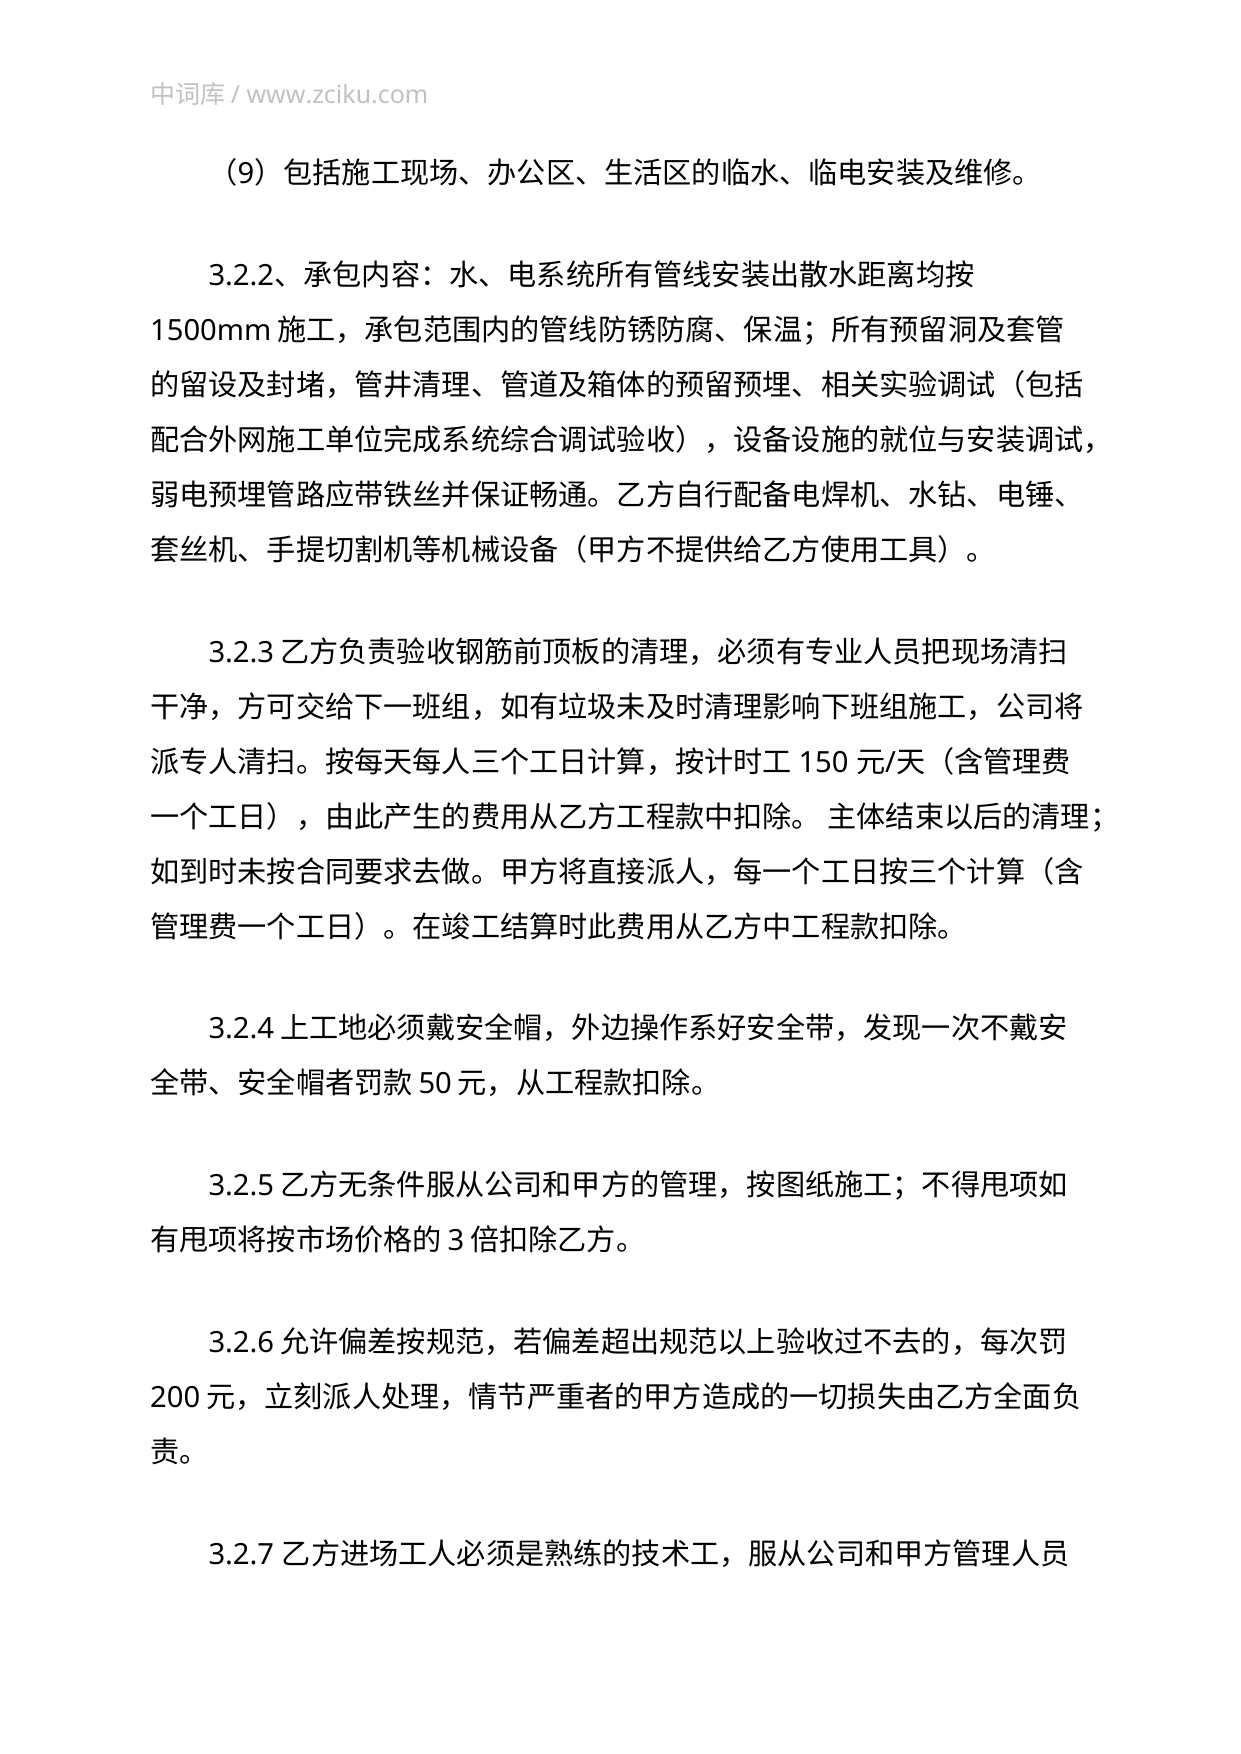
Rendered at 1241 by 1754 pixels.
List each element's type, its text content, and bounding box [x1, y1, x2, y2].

text 3.2.2、承包内容：水、电系统所有管线安装出散水距离均按1500mm施工，承包范围内的管线防锈防腐、保温；所有预留洞及套管的留设及封堵，管井清理、管道及箱体的预留预埋、相关实验调试（包括配合外网施工单位完成系统综合调试验收），设备设施的就位与安装调试，弱电预埋管路应带铁丝并保证畅通。乙方自行配备电焊机、水钻、电锤、套丝机、手提切割机等机械设备（甲方不提供给乙方使用工具）。 [150, 252, 1090, 569]
text 3.2.4上工地必须戴安全帽，外边操作系好安全带，发现一次不戴安全带、安全帽者罚款50元，从工程款扣除。 [150, 1005, 1090, 1102]
text 3.2.5乙方无条件服从公司和甲方的管理，按图纸施工；不得甩项如有甩项将按市场价格的3倍扣除乙方。 [150, 1162, 1090, 1259]
text 3.2.6允许偏差按规范，若偏差超出规范以上验收过不去的，每次罚200元，立刻派人处理，情节严重者的甲方造成的一切损失由乙方全面负责。 [150, 1319, 1090, 1471]
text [150, 1531, 1090, 1573]
text 3.2.3乙方负责验收钢筋前顶板的清理，必须有专业人员把现场清扫干净，方可交给下一班组，如有垃圾未及时清理影响下班组施工，公司将派专人清扫。按每天每人三个工日计算，按计时工 150 元/天（含管理费一个工日），由此产生的费用从乙方工程款中扣除。 主体结束以后的清理；如到时未按合同要求去做。甲方将直接派人，每一个工日按三个计算（含管理费一个工日）。在竣工结算时此费用从乙方中工程款扣除。 [150, 628, 1090, 945]
text （9）包括施工现场、办公区、生活区的临水、临电安装及维修。 [150, 150, 1090, 192]
